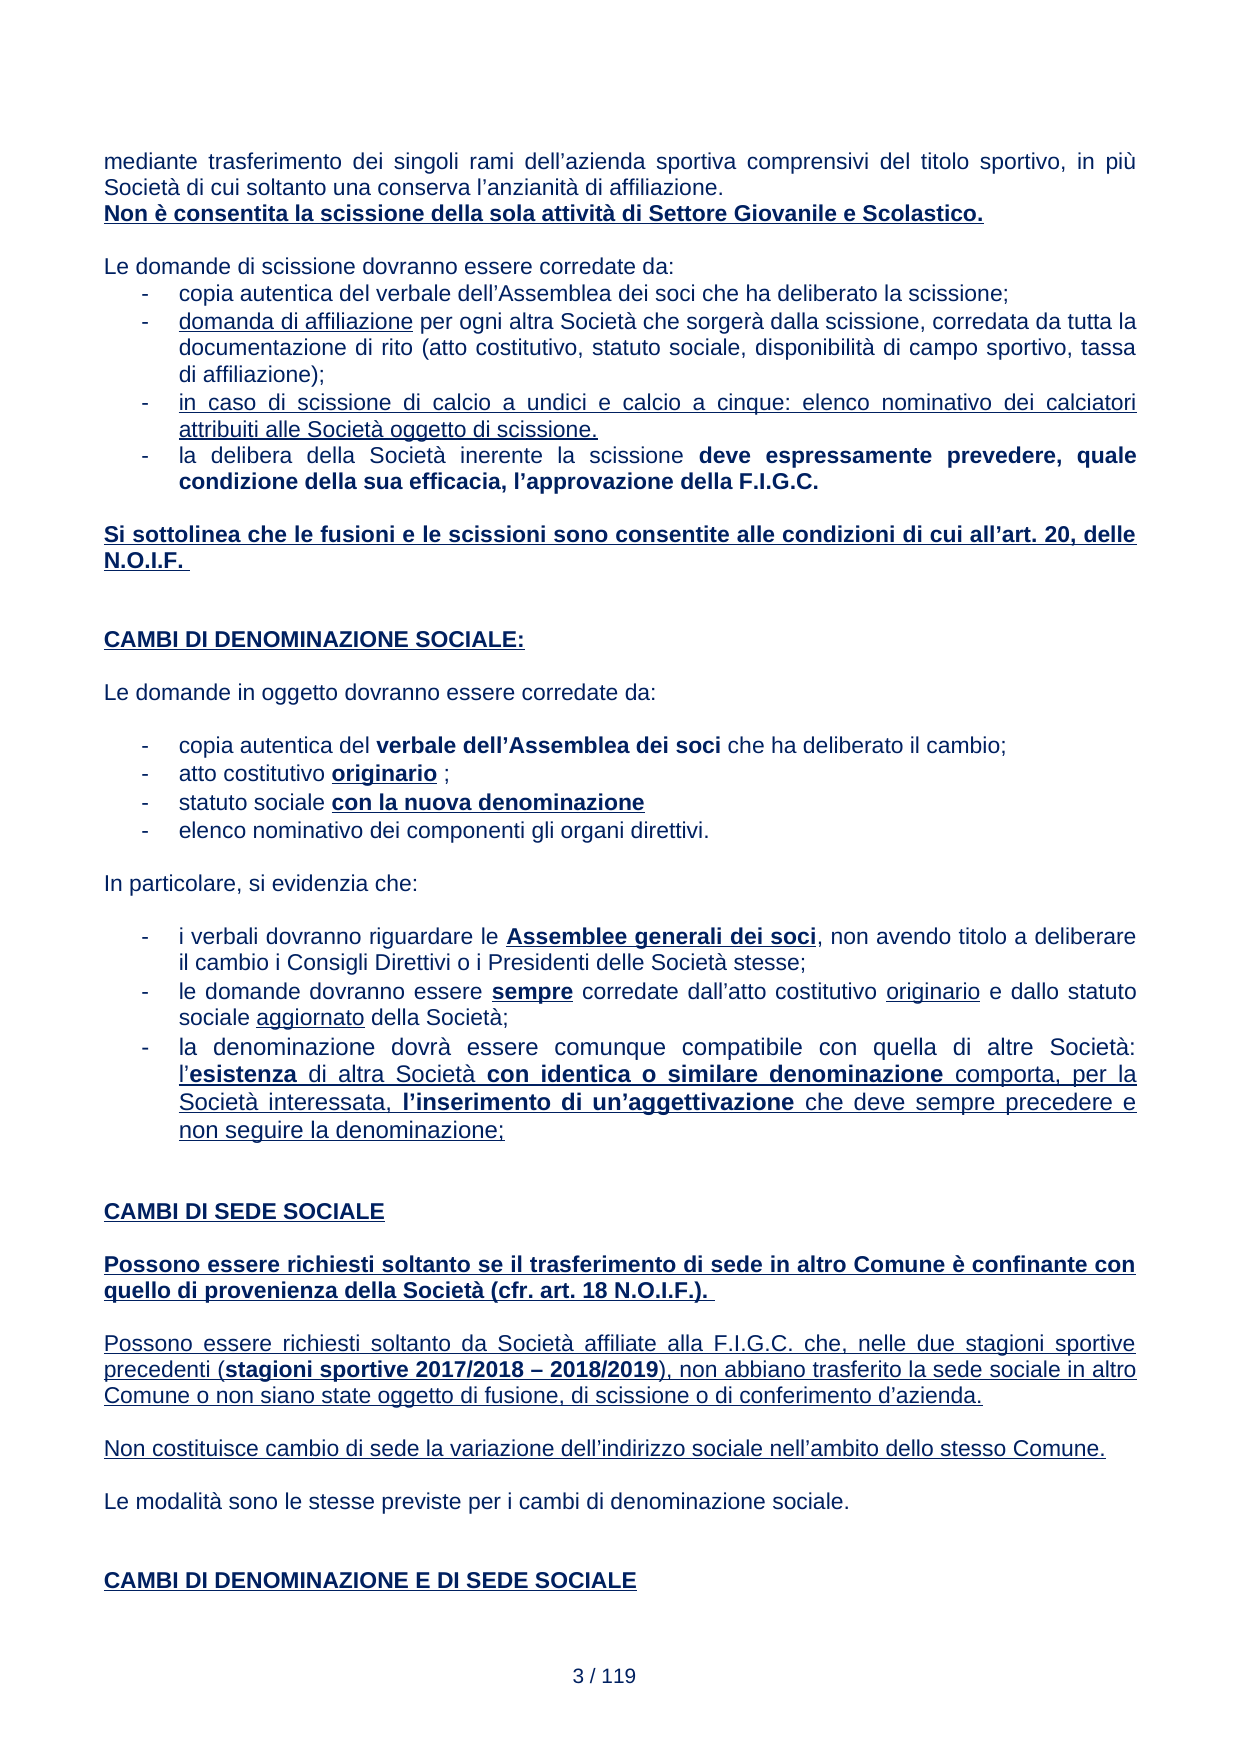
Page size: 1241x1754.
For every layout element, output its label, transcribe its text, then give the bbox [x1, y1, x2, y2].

list statuto sociale con la nuova denominazione [141, 789, 1137, 815]
list copia autentica del verbale dell’Assemblea dei soci che ha deliberato la scissione; [141, 279, 1137, 306]
list in caso di scissione di calcio a undici e calcio a cinque: elenco nominativo dei calciatori attribuiti alle Società oggetto di scissione. [141, 389, 1137, 442]
list i verbali dovranno riguardare le Assemblee generali dei soci, non avendo titolo a deliberare il cambio i Consigli Direttivi o i Presidenti delle Società stesse; [141, 923, 1137, 976]
text Le modalità sono le stesse previste per i cambi di denominazione sociale. [103, 1488, 1137, 1514]
text CAMBI DI SEDE SOCIALE [103, 1198, 1137, 1224]
text In particolare, si evidenzia che: [103, 870, 1137, 897]
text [103, 148, 1137, 200]
text Possono essere richiesti soltanto da Società affiliate alla F.I.G.C. che, nelle due stagioni sportive precedenti (stagioni sportive 2017/2018 – 2018/2019), non abbiano trasferito la sede sociale in altro Comune o non siano state oggetto di fusione, di scissione o di conferimento d’azienda. [103, 1330, 1137, 1379]
text Si sottolinea che le fusioni e le scissioni sono consentite alle condizioni di cui all’art. 20, delle N.O.I.F. [103, 545, 1137, 574]
list la denominazione dovrà essere comunque compatibile con quella di altre Società: l’esistenza di altra Società con identica o similare denominazione comporta, per interessata, l’inserimento di un’aggettivazione che deve sempre precedere e non seguire la denominazione; [141, 1033, 1137, 1143]
list copia autentica del verbale dell’Assemblea dei soci che ha deliberato il cambio; [141, 732, 1137, 758]
text Possono essere richiesti soltanto se il trasferimento di sede in altro Comune è confinante con quello di provenienza della Società (cfr. art. 18 N.O.I.F.). [103, 1251, 1137, 1303]
text CAMBI DI DENOMINAZIONE SOCIALE: [103, 626, 1137, 653]
text Non è consentita la scissione della sola attività di Settore Giovanile e Scolastico. [103, 200, 1137, 227]
list atto costitutivo originario ; [141, 760, 1137, 787]
list la delibera della Società inerente la scissione deve espressamente prevedere, quale condizione della sua efficacia, l’approvazione della F.I.G.C. [141, 442, 1137, 495]
text Le domande di scissione dovranno essere corredate da: [103, 253, 1137, 279]
list elenco nominativo dei componenti gli organi direttivi. [141, 817, 1137, 844]
text Le domande in oggetto dovranno essere corredate da: [103, 679, 1137, 706]
list domanda di affiliazione per ogni altra Società che sorgerà dalla scissione, corredata da tutta la documentazione di rito (atto costitutivo, statuto sociale, disponibilità di campo sportivo, tassa di affiliazione); [141, 308, 1137, 387]
text CAMBI DI DENOMINAZIONE E DI SEDE SOCIALE [103, 1567, 1137, 1593]
text Possono essere richiesti soltanto da Società affiliate alla F.I.G.C. che, nelle due stagioni sportive precedenti (stagioni sportive 2017/2018 – 2018/2019), non abbiano trasferito la sede sociale in altro Comune o non siano state oggetto di fusione, di scissione o di conferimento d’azienda. [103, 1380, 1137, 1409]
text Non costituisce cambio di sede la variazione dell’indirizzo sociale nell’ambito dello stesso Comune. [103, 1435, 1137, 1462]
list le domande dovranno essere sempre corredate dall’atto costitutivo originario e dallo statuto sociale aggiornato della Società; [141, 978, 1137, 1031]
text Si sottolinea che le fusioni e le scissioni sono consentite alle condizioni di cui all’art. 20, delle N.O.I.F. [103, 521, 1137, 544]
